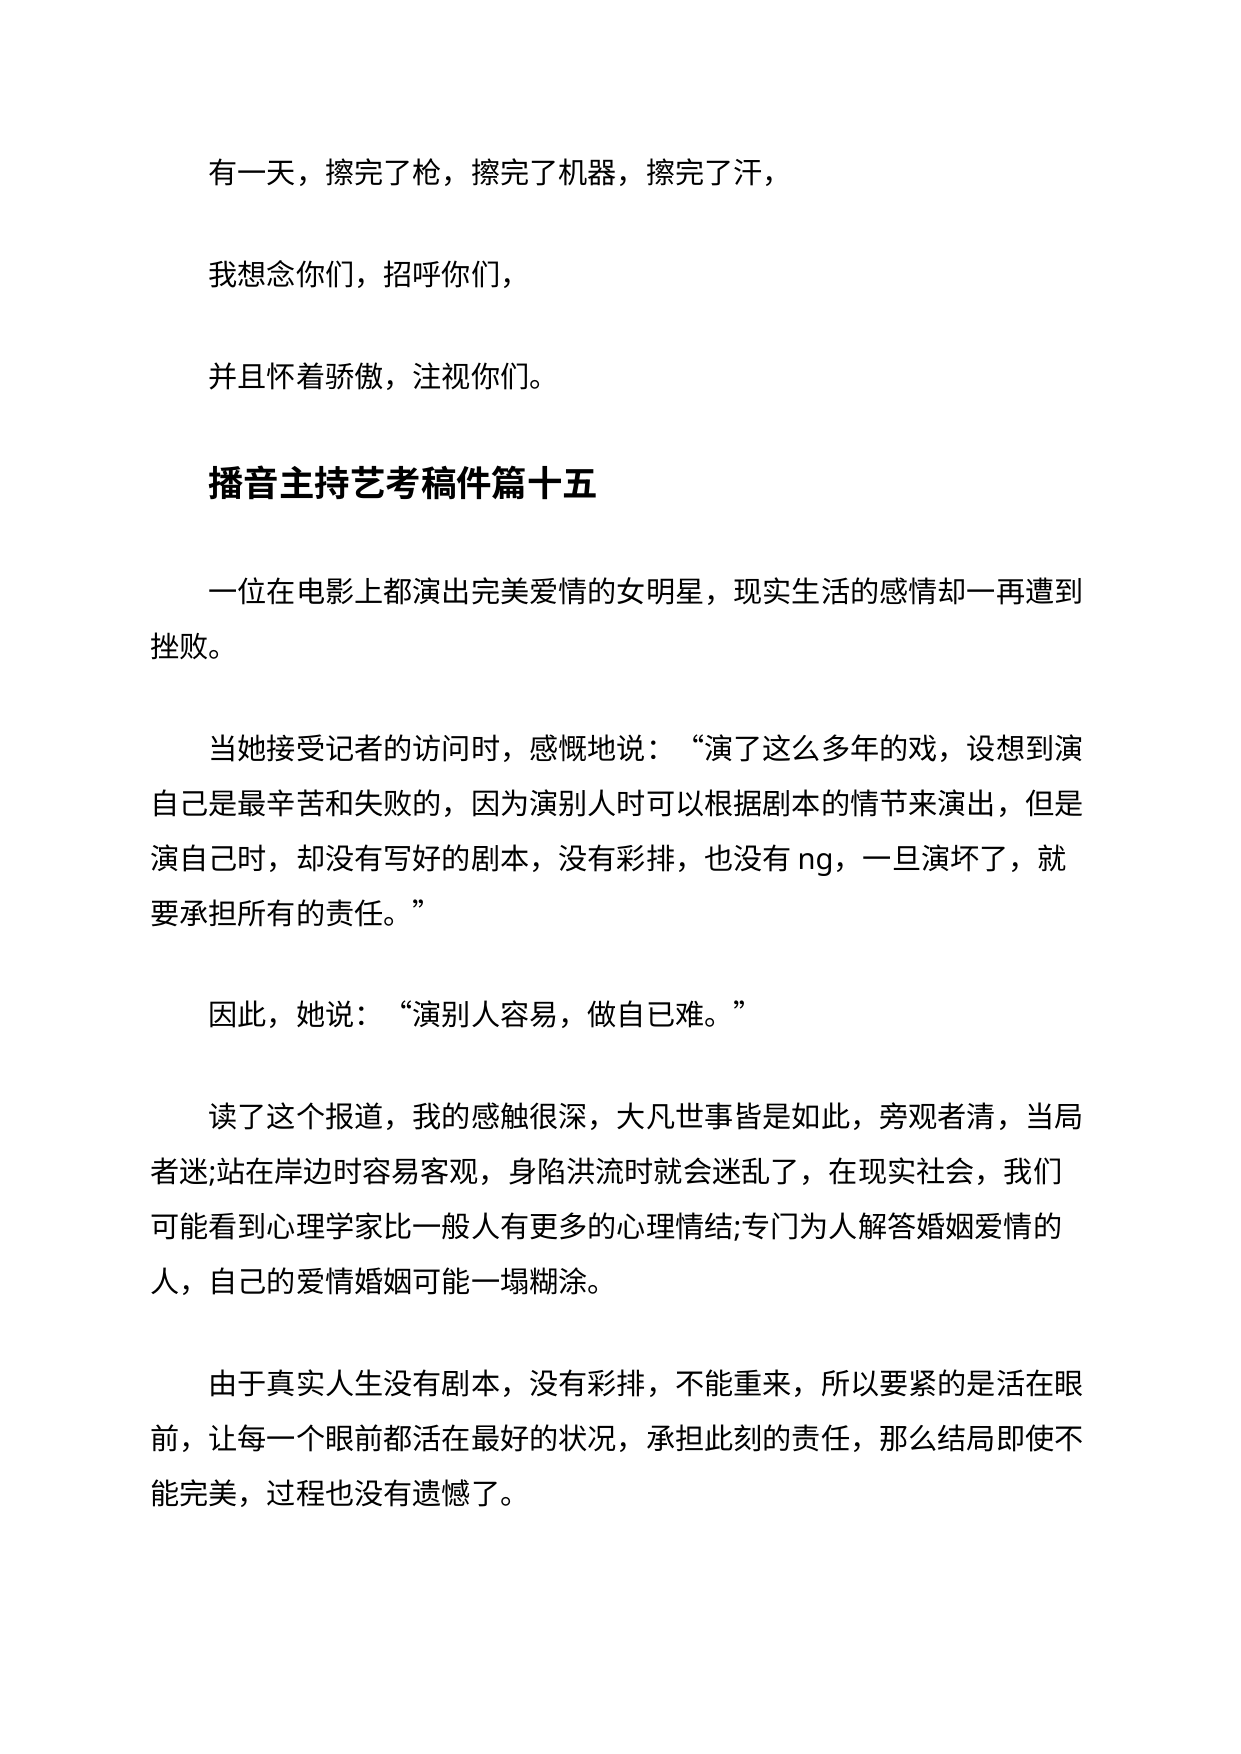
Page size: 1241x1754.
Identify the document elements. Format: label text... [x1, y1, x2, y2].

text 读了这个报道，我的感触很深，大凡世事皆是如此，旁观者清，当局者迷;站在岸边时容易客观，身陷洪流时就会迷乱了，在现实社会，我们可能看到心理学家比一般人有更多的心理情结;专门为人解答婚姻爱情的人，自己的爱情婚姻可能一塌糊涂。 [150, 1094, 1090, 1301]
text 播音主持艺考稿件篇十五 [150, 455, 1090, 507]
text 有一天，擦完了枪，擦完了机器，擦完了汗， [150, 150, 1090, 192]
text 因此，她说：“演别人容易，做自已难。” [150, 992, 1090, 1034]
text 由于真实人生没有剧本，没有彩排，不能重来，所以要紧的是活在眼前，让每一个眼前都活在最好的状况，承担此刻的责任，那么结局即使不能完美，过程也没有遗憾了。 [150, 1360, 1090, 1512]
text 并且怀着骄傲，注视你们。 [150, 353, 1090, 396]
text 我想念你们，招呼你们， [150, 252, 1090, 294]
text 当她接受记者的访问时，感慨地说：“演了这么多年的戏，设想到演自己是最辛苦和失败的，因为演别人时可以根据剧本的情节来演出，但是演自己时，却没有写好的剧本，没有彩排，也没有ng，一旦演坏了，就要承担所有的责任。” [150, 725, 1090, 932]
text 一位在电影上都演出完美爱情的女明星，现实生活的感情却一再遭到挫败。 [150, 569, 1090, 666]
